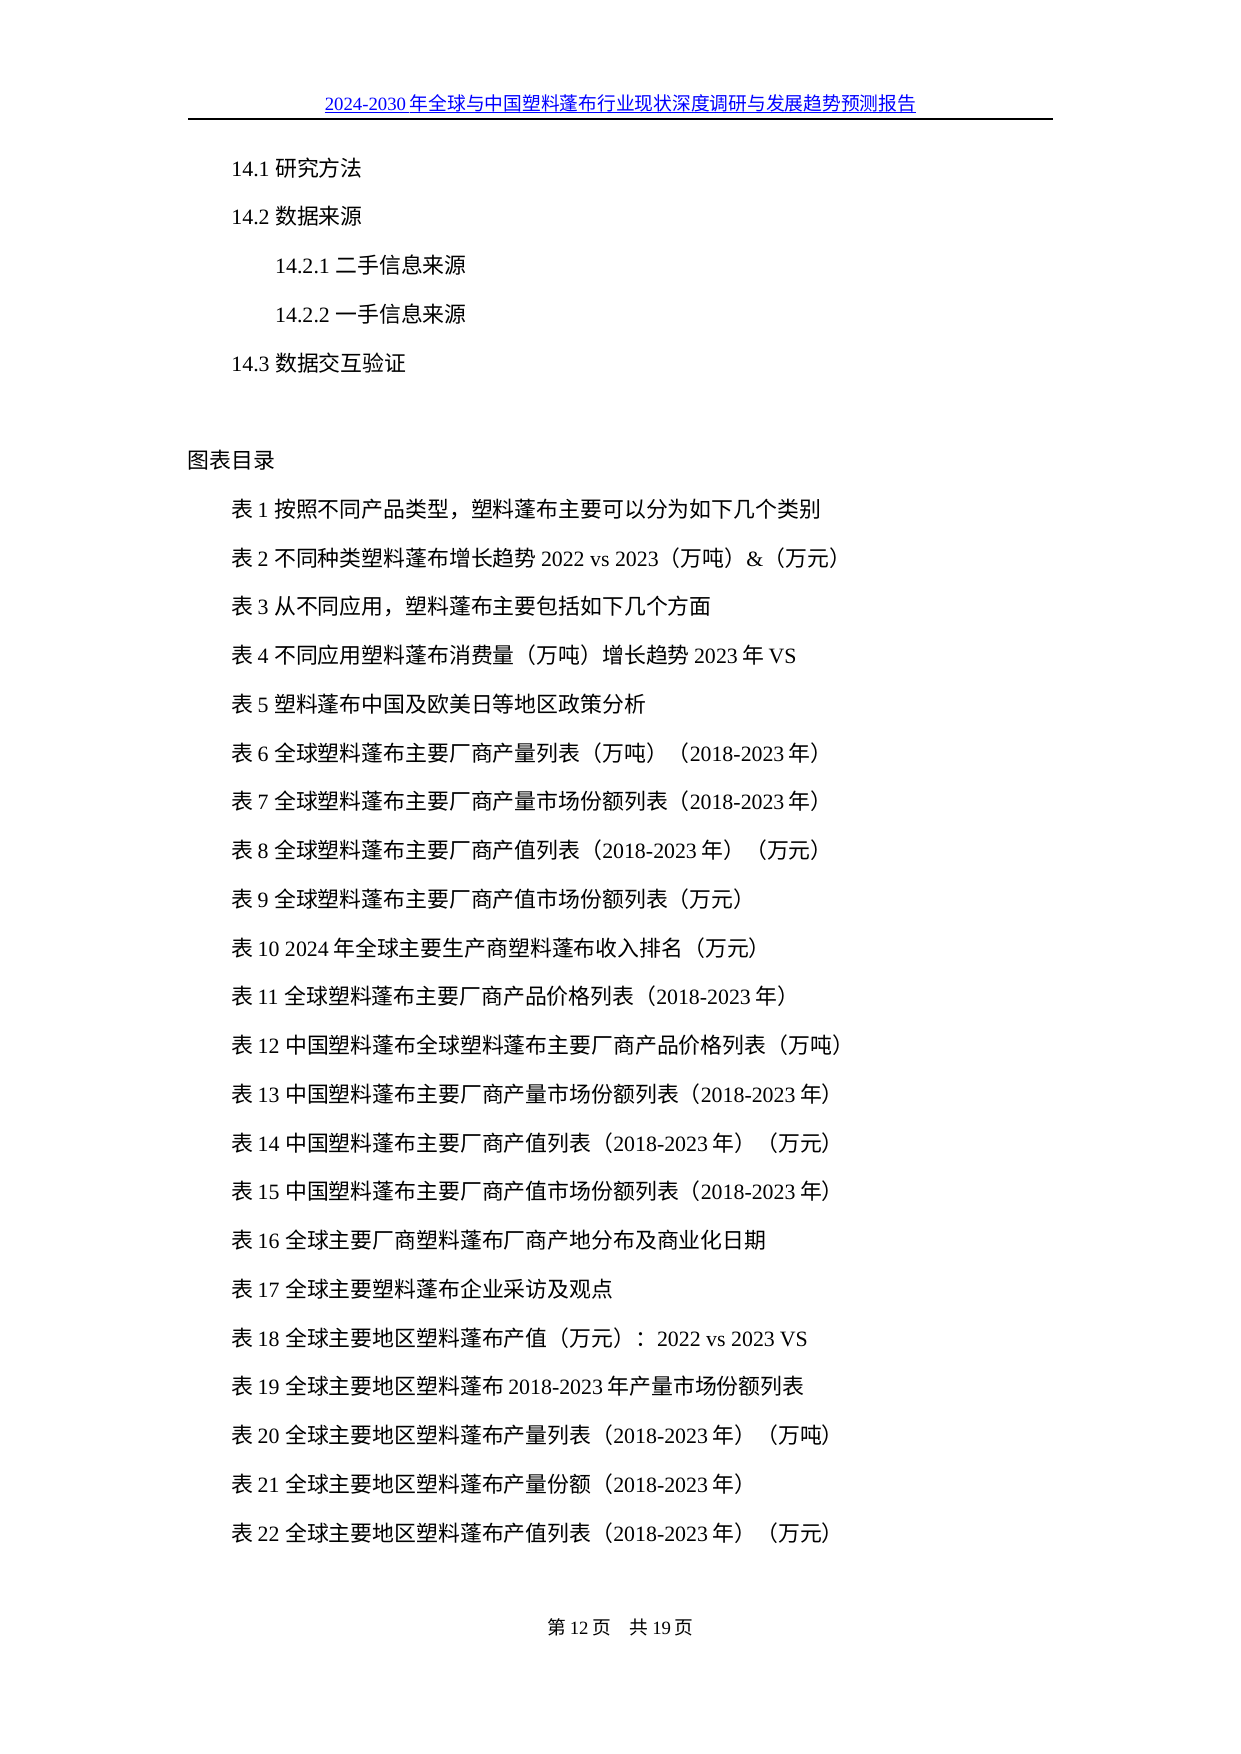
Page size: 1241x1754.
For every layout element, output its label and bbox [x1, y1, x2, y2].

text [187, 150, 1053, 1548]
